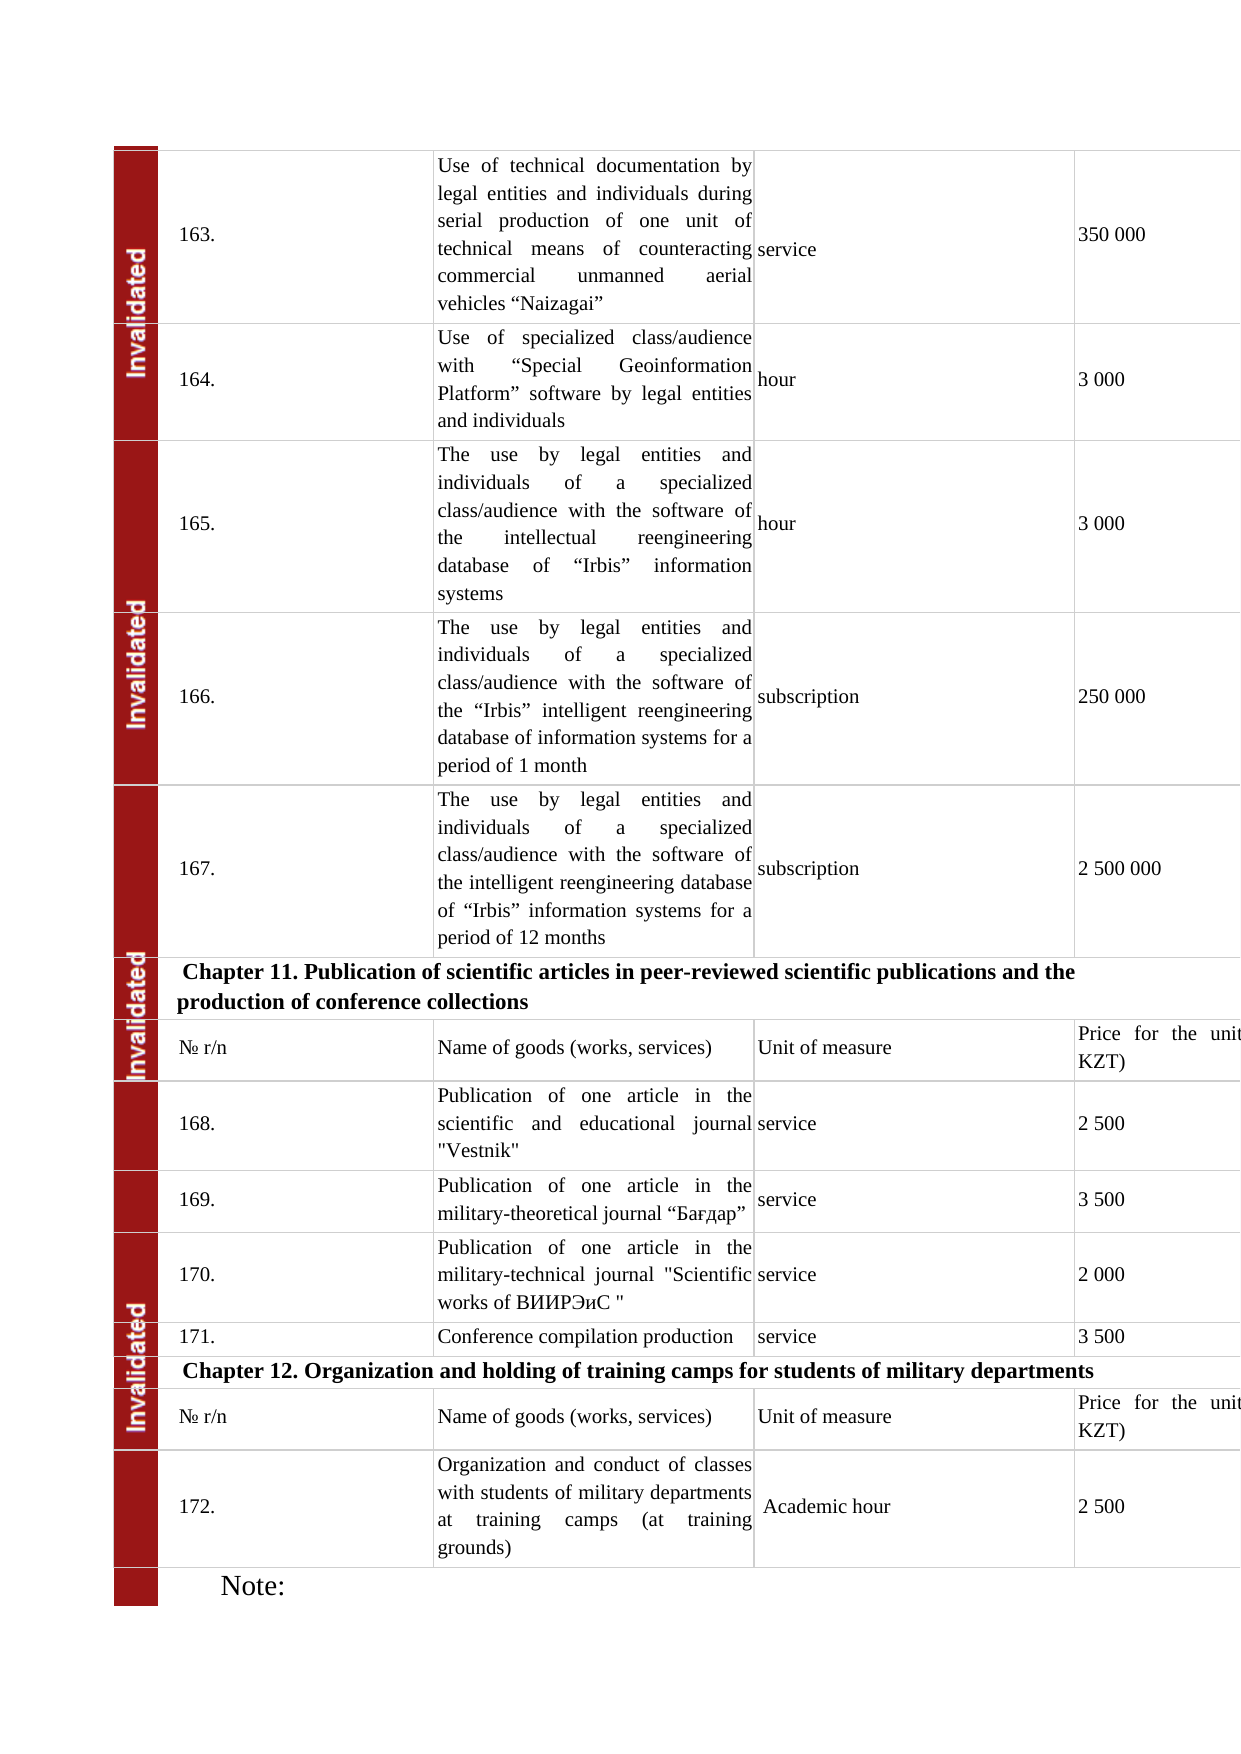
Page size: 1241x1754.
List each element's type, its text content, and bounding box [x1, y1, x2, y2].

table_cell Organization and conduct of classes with students of military departments at training camps (at training grounds) [434, 1451, 753, 1567]
table_cell 164. [114, 324, 433, 439]
table_cell hour [755, 324, 1074, 439]
text Chapter 12. Organization and holding of training camps for students of military departments [112, 1357, 1128, 1383]
table_cell hour [755, 441, 1074, 612]
table_cell 2 500 [1075, 1451, 1240, 1567]
table_cell Publication of one article in the military-theoretical journal “Бағдар” [434, 1171, 753, 1232]
table_header Name of goods (works, services) [434, 1389, 753, 1449]
table_cell 167. [114, 786, 433, 957]
table_header № r/n [114, 1020, 433, 1080]
table_cell 168. [114, 1082, 433, 1170]
table_header Price for the unit of measure (in KZT) [1075, 1020, 1240, 1080]
table_cell Use of specialized class/audience with “Special Geoinformation Platform” software by legal entities and individuals [434, 324, 753, 439]
table_header Price for the unit of measure (in KZT) [1075, 1389, 1240, 1449]
table_cell Use of technical documentation by legal entities and individuals during serial production of one unit of technical means of counteracting commercial unmanned aerial vehicles “Naizagai” [434, 151, 753, 322]
table_cell 3 000 [1075, 441, 1240, 612]
table_cell 170. [114, 1233, 433, 1322]
table_header Unit of measure [755, 1389, 1074, 1449]
table_header Name of goods (works, services) [434, 1020, 753, 1080]
table_cell 250 000 [1075, 613, 1240, 784]
table_cell Publication of one article in the scientific and educational journal "Vestnik" [434, 1082, 753, 1170]
table_cell 350 000 [1075, 151, 1240, 322]
table_cell 171. [114, 1323, 433, 1356]
text Note: [112, 1568, 1128, 1601]
table_cell Publication of one article in the military-technical journal "Scientific works of ВИИРЭиС " [434, 1233, 753, 1322]
table_cell The use by legal entities and individuals of a specialized class/audience with the software of the intellectual reengineering database of “Irbis” information systems [434, 441, 753, 612]
table_cell service [755, 1082, 1074, 1170]
text Chapter 11. Publication of scientific articles in peer-reviewed scientific publications and the production of conference collections [112, 958, 1128, 1014]
table_cell 165. [114, 441, 433, 612]
table_cell The use by legal entities and individuals of a specialized class/audience with the software of the “Irbis” intelligent reengineering database of information systems for a period of 1 month [434, 613, 753, 784]
table_cell 172. [114, 1451, 433, 1567]
table_cell 166. [114, 613, 433, 784]
table_cell 2 000 [1075, 1233, 1240, 1322]
table_header № r/n [114, 1389, 433, 1449]
table_cell 169. [114, 1171, 433, 1232]
table_cell Conference compilation production [434, 1323, 753, 1356]
table_cell service [755, 1171, 1074, 1232]
table_cell subscription [755, 786, 1074, 957]
table_cell 2 500 000 [1075, 786, 1240, 957]
table_cell service [755, 1233, 1074, 1322]
picture [114, 1014, 158, 1019]
table_cell 3 500 [1075, 1323, 1240, 1356]
table_cell Academic hour [755, 1451, 1074, 1567]
table_header Unit of measure [755, 1020, 1074, 1080]
picture [114, 1383, 158, 1388]
table_cell 2 500 [1075, 1082, 1240, 1170]
picture [114, 1601, 158, 1606]
table_cell service [755, 151, 1074, 322]
table_cell subscription [755, 613, 1074, 784]
table_cell 3 000 [1075, 324, 1240, 439]
table_cell service [755, 1323, 1074, 1356]
table_cell 3 500 [1075, 1171, 1240, 1232]
picture [114, 146, 158, 150]
table_cell 163. [114, 151, 433, 322]
table_cell The use by legal entities and individuals of a specialized class/audience with the software of the intelligent reengineering database of “Irbis” information systems for a period of 12 months [434, 786, 753, 957]
